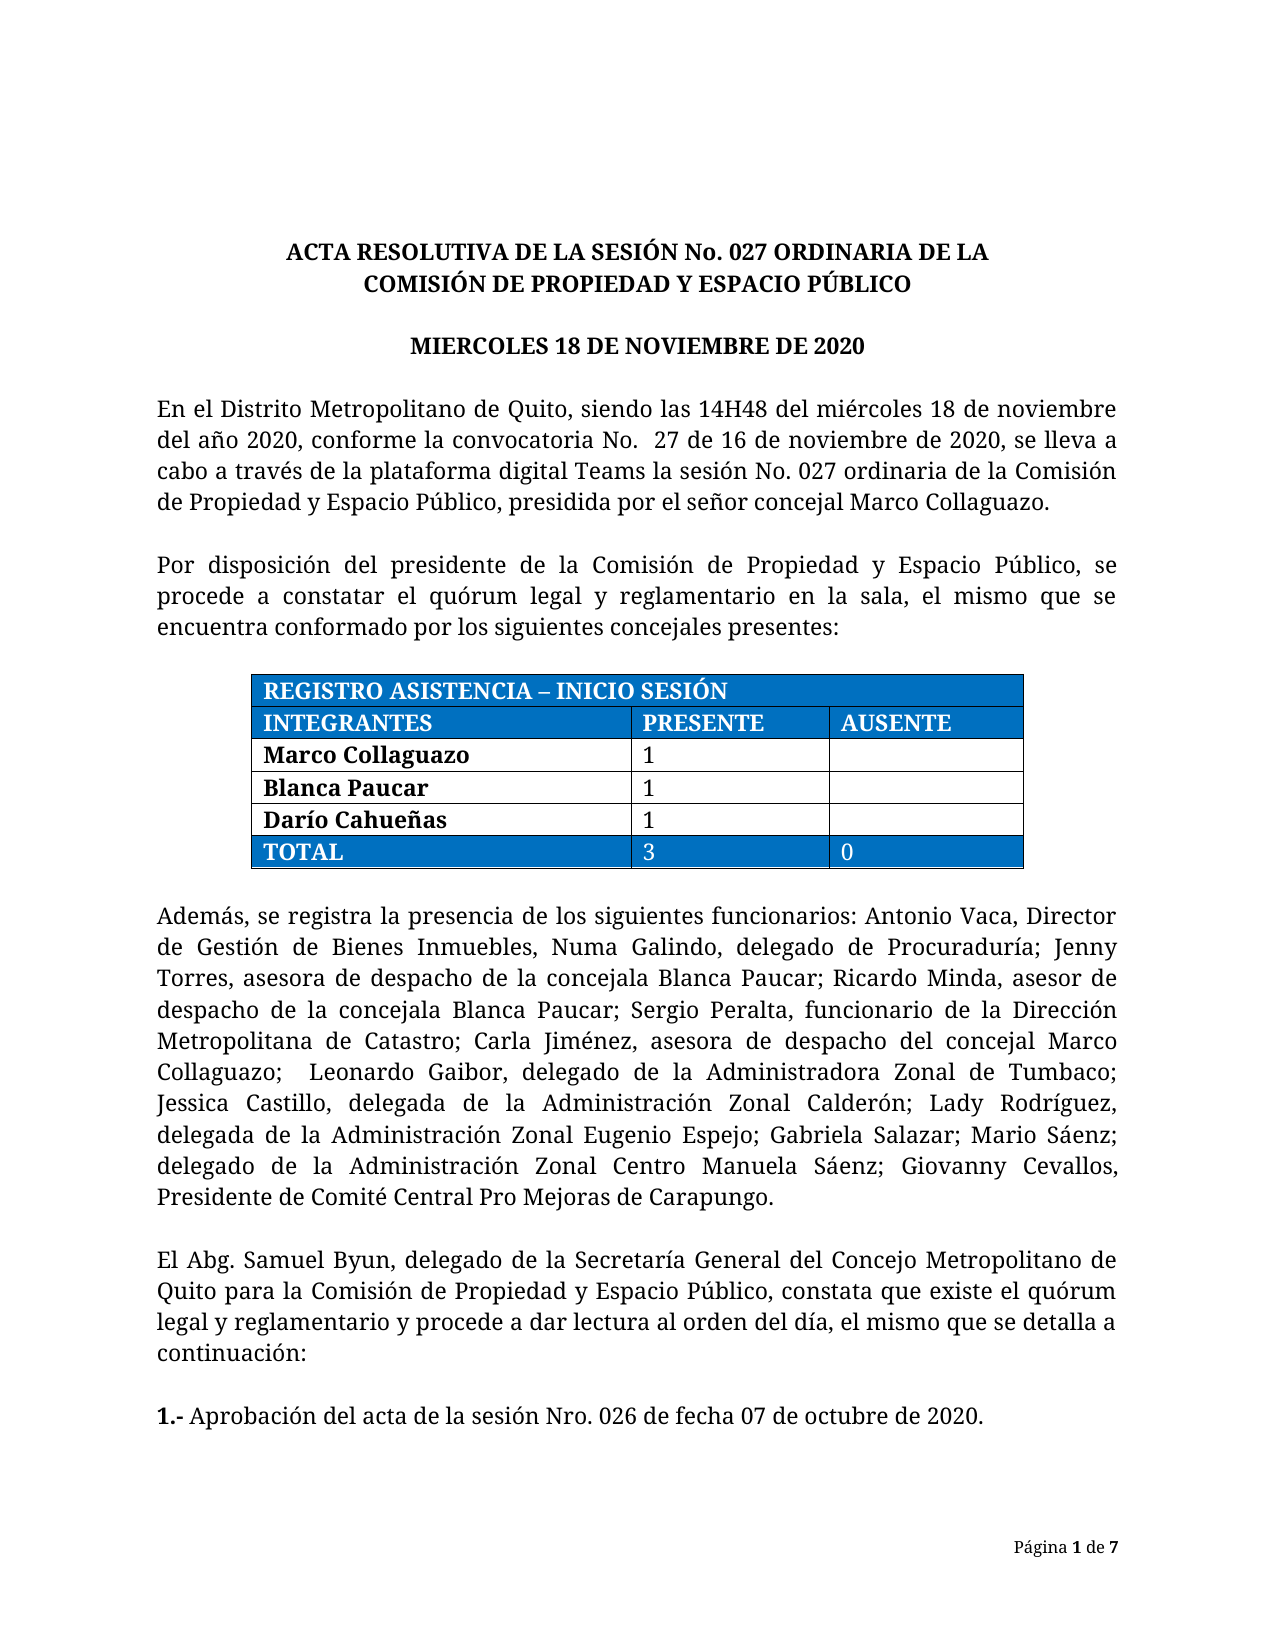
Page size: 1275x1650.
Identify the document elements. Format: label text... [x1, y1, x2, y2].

text COMISIÓN DE PROPIEDAD Y ESPACIO PÚBLICO [157, 267, 1118, 299]
table_cell Darío Cahueñas [252, 804, 631, 835]
table_cell 1 [632, 772, 829, 803]
text En el Distrito Metropolitano de Quito, siendo las 14H48 del miércoles 18 de noviembre del año 2020, conforme la convocatoria No. 27 de 16 de noviembre de 2020, se lleva a cabo a través de la plataforma digital Teams la sesión No. 027 ordinaria de la Comisión de Propiedad y Espacio Público, presidida por el señor concejal Marco Collaguazo. [157, 392, 1118, 517]
text 1.- Aprobación del acta de la sesión Nro. 026 de fecha 07 de octubre de 2020. [157, 1400, 1118, 1431]
text MIERCOLES 18 DE NOVIEMBRE DE 2020 [157, 330, 1118, 361]
table_cell 0 [830, 836, 1023, 867]
table_cell AUSENTE [830, 707, 1023, 738]
text Por disposición del presidente de la Comisión de Propiedad y Espacio Público, se procede a constatar el quórum legal y reglamentario en la sala, el mismo que se encuentra conformado por los siguientes concejales presentes: [157, 549, 1118, 642]
table_cell [830, 739, 1023, 771]
table_cell [830, 804, 1023, 835]
table_cell INTEGRANTES [252, 707, 631, 738]
table_cell [830, 772, 1023, 803]
table_cell Marco Collaguazo [252, 739, 631, 771]
text ACTA RESOLUTIVA DE LA SESIÓN No. 027 ORDINARIA DE LA [157, 236, 1118, 267]
text Además, se registra la presencia de los siguientes funcionarios: Antonio Vaca, Director de Gestión de Bienes Inmuebles, Numa Galindo, delegado de Procuraduría; Jenny Torres, asesora de despacho de la concejala Blanca Paucar; Ricardo Minda, asesor de despacho de la concejala Blanca Paucar; Sergio Peralta, funcionario de la Dirección Metropolitana de Catastro; Carla Jiménez, asesora de despacho del concejal Marco Collaguazo; Leonardo Gaibor, delegado de la Administradora Zonal de Tumbaco; Jessica Castillo, delegada de la Administración Zonal Calderón; Lady Rodríguez, delegada de la Administración Zonal Eugenio Espejo; Gabriela Salazar; Mario Sáenz; delegado de la Administración Zonal Centro Manuela Sáenz; Giovanny Cevallos, Presidente de Comité Central Pro Mejoras de Carapungo. [157, 900, 1118, 1212]
table_header REGISTRO ASISTENCIA – INICIO SESIÓN [252, 675, 1023, 706]
table_cell PRESENTE [632, 707, 829, 738]
text El Abg. Samuel Byun, delegado de la Secretaría General del Concejo Metropolitano de Quito para la Comisión de Propiedad y Espacio Público, constata que existe el quórum legal y reglamentario y procede a dar lectura al orden del día, el mismo que se detalla a continuación: [157, 1243, 1118, 1368]
table_cell TOTAL [252, 836, 631, 867]
table_cell 1 [632, 739, 829, 771]
table_cell Blanca Paucar [252, 772, 631, 803]
table_cell 1 [632, 804, 829, 835]
table_cell 3 [632, 836, 829, 867]
